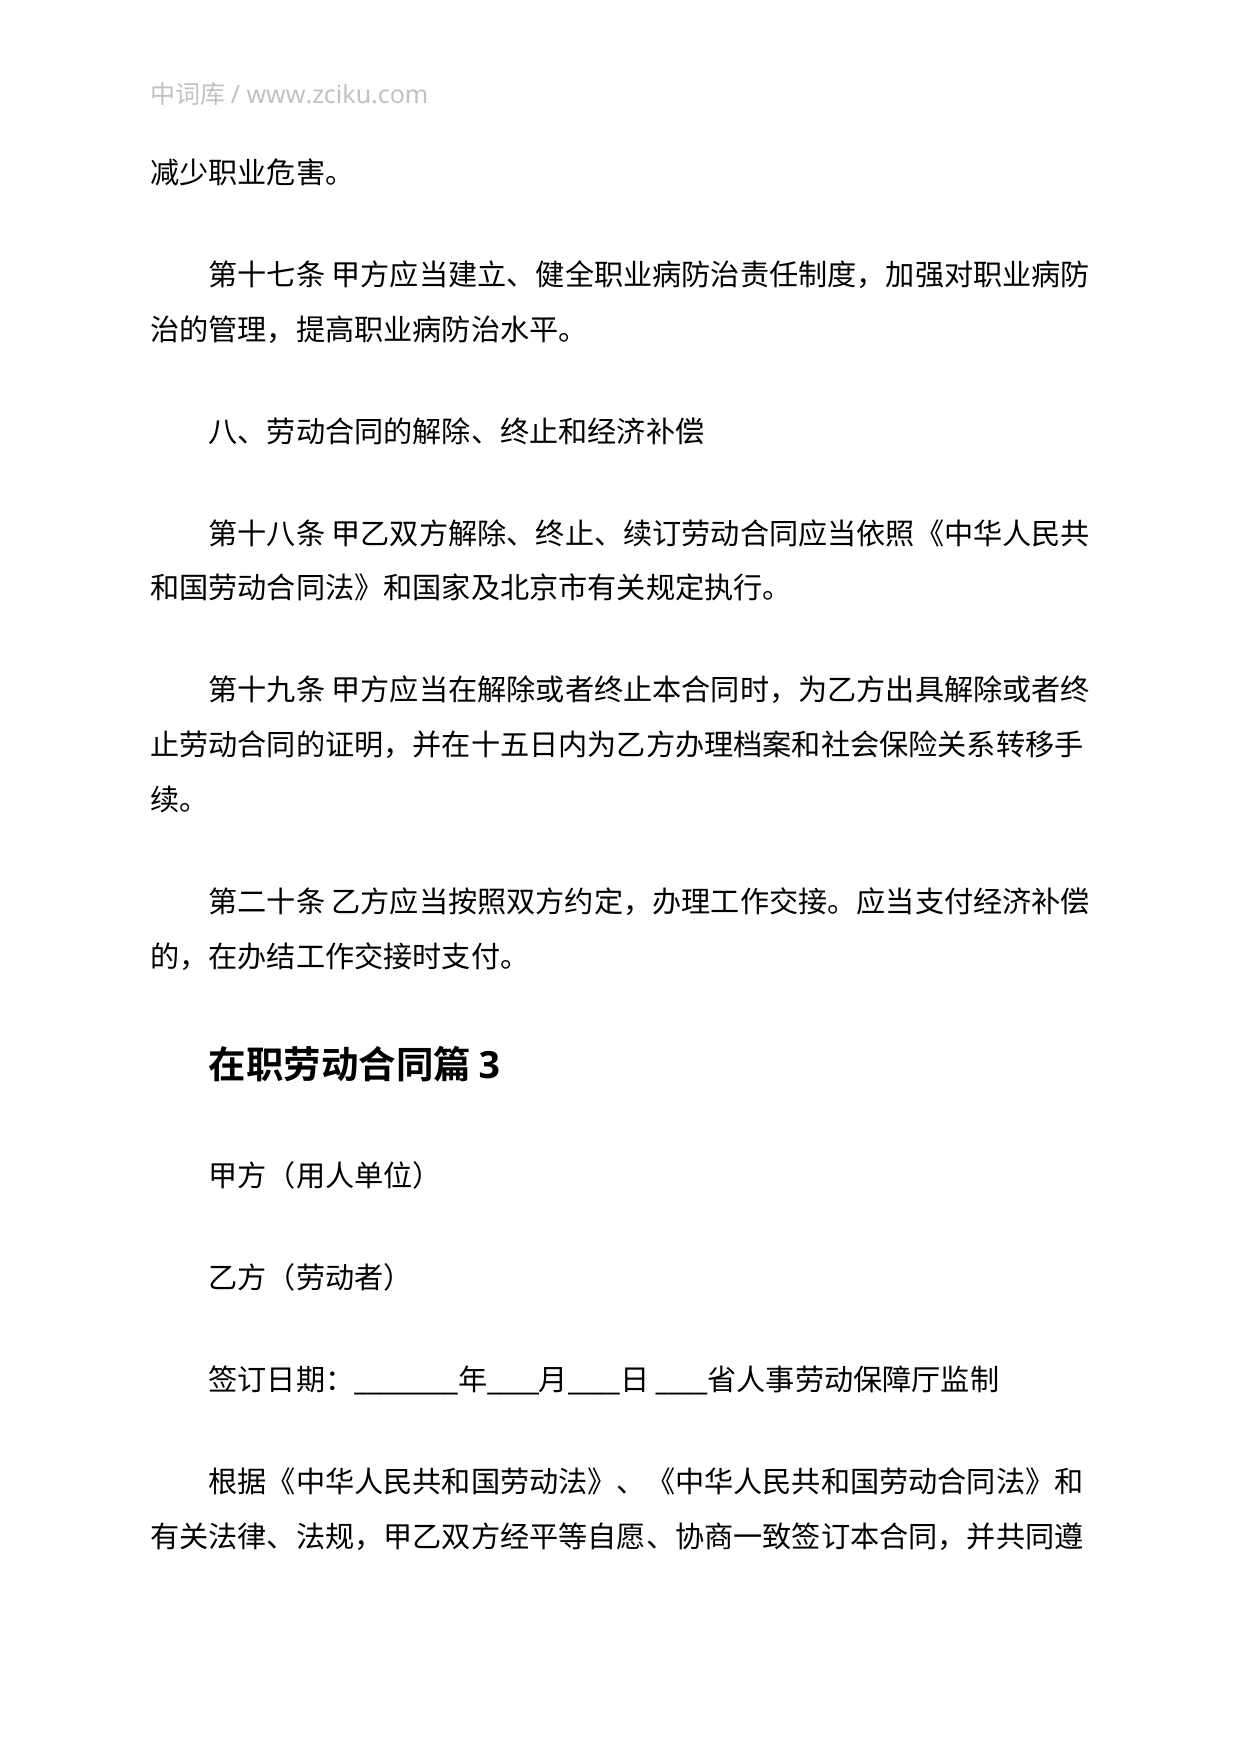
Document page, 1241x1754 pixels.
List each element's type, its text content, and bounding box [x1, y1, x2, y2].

text 第十七条 甲方应当建立、健全职业病防治责任制度，加强对职业病防治的管理，提高职业病防治水平。 [150, 252, 1090, 349]
text 第二十条 乙方应当按照双方约定，办理工作交接。应当支付经济补偿的，在办结工作交接时支付。 [150, 878, 1090, 976]
text 第十八条 甲乙双方解除、终止、续订劳动合同应当依照《中华人民共和国劳动合同法》和国家及北京市有关规定执行。 [150, 510, 1090, 607]
text 第十九条 甲方应当在解除或者终止本合同时，为乙方出具解除或者终止劳动合同的证明，并在十五日内为乙方办理档案和社会保险关系转移手续。 [150, 667, 1090, 819]
text 甲方（用人单位） [150, 1153, 1090, 1195]
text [150, 1458, 1090, 1555]
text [150, 150, 1090, 192]
text 乙方（劳动者） [150, 1254, 1090, 1297]
text 签订日期：________年____月____日 ____省人事劳动保障厅监制 [150, 1356, 1090, 1399]
text 八、劳动合同的解除、终止和经济补偿 [150, 408, 1090, 451]
text 在职劳动合同篇3 [150, 1035, 1090, 1089]
